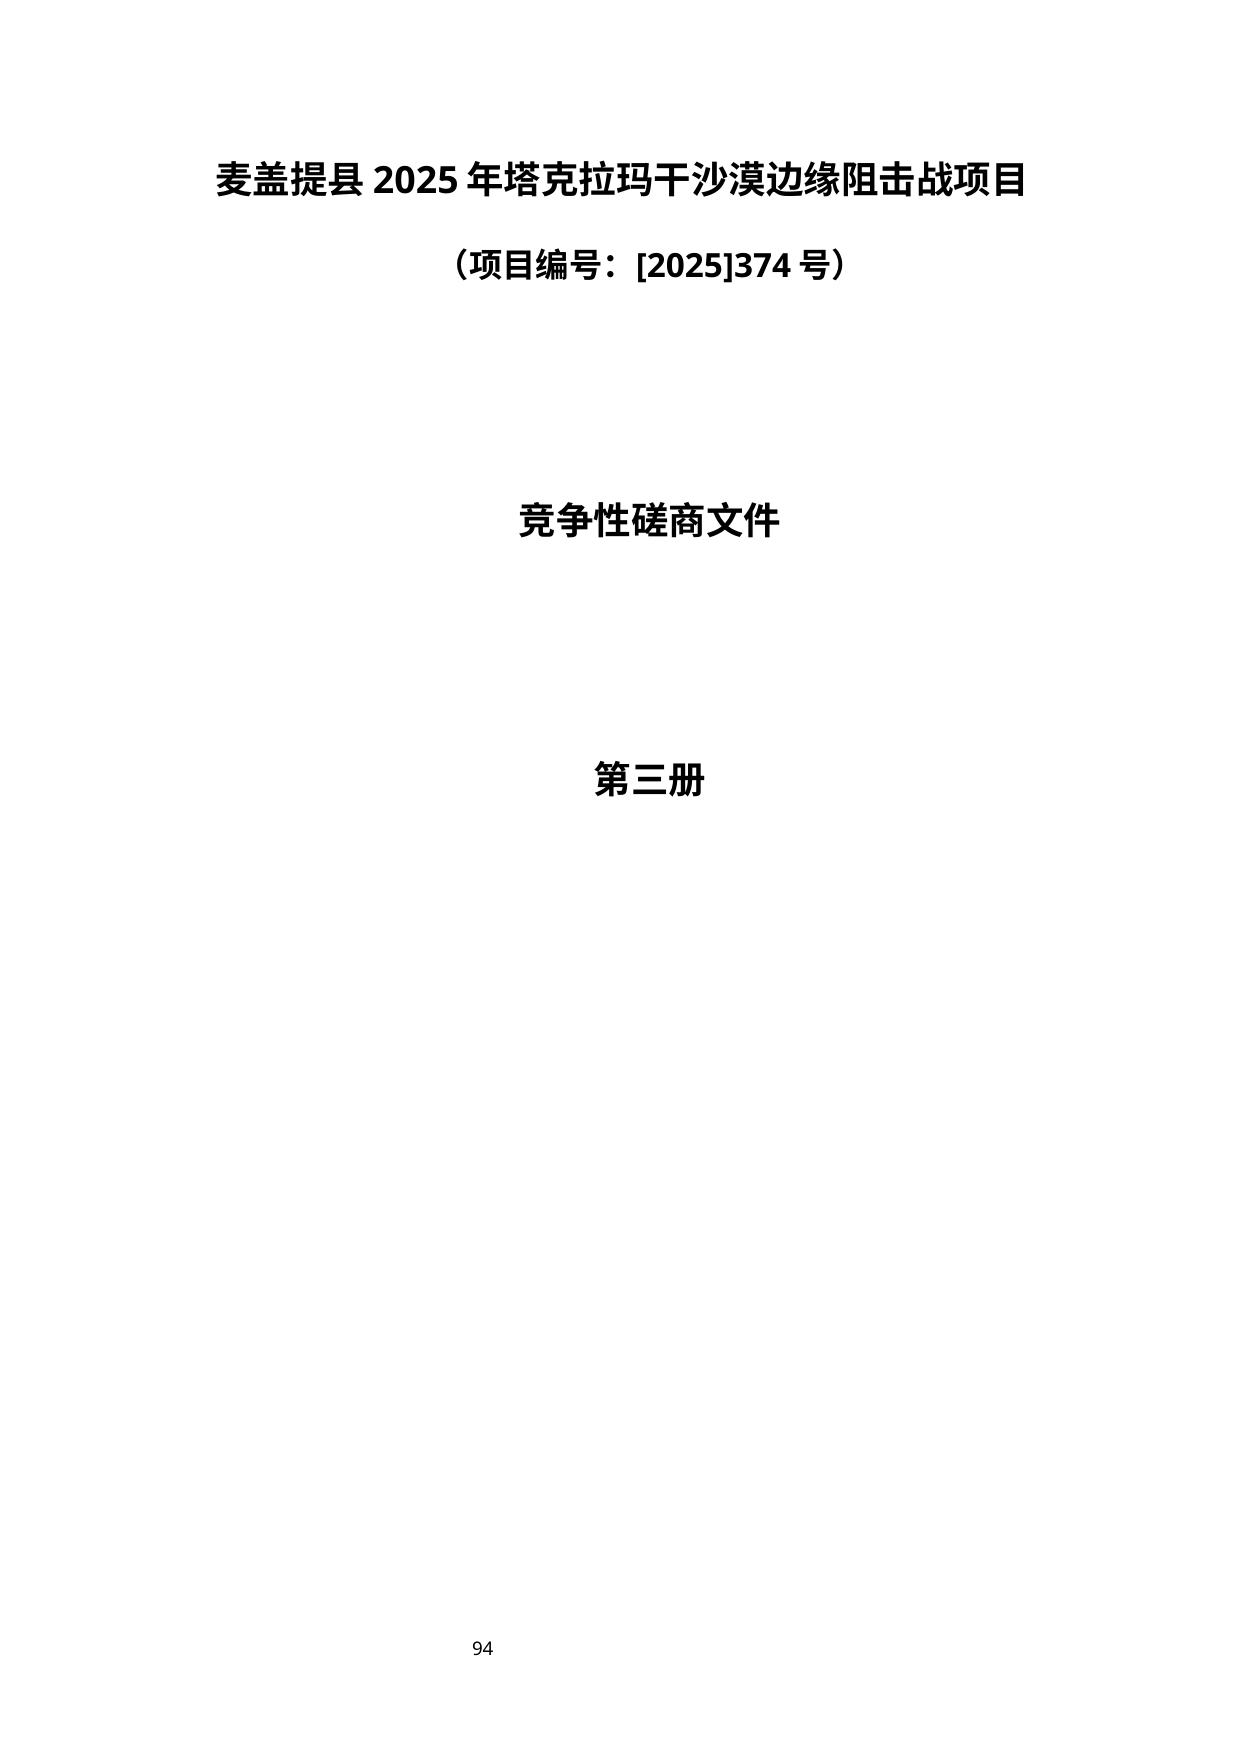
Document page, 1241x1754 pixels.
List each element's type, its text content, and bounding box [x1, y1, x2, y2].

text 麦盖提县2025年塔克拉玛干沙漠边缘阻击战项目 [157, 150, 1087, 204]
text 竞争性磋商文件 [213, 491, 1087, 545]
text 第三册 [213, 749, 1087, 804]
text （项目编号：[2025]374号） [213, 238, 1087, 287]
